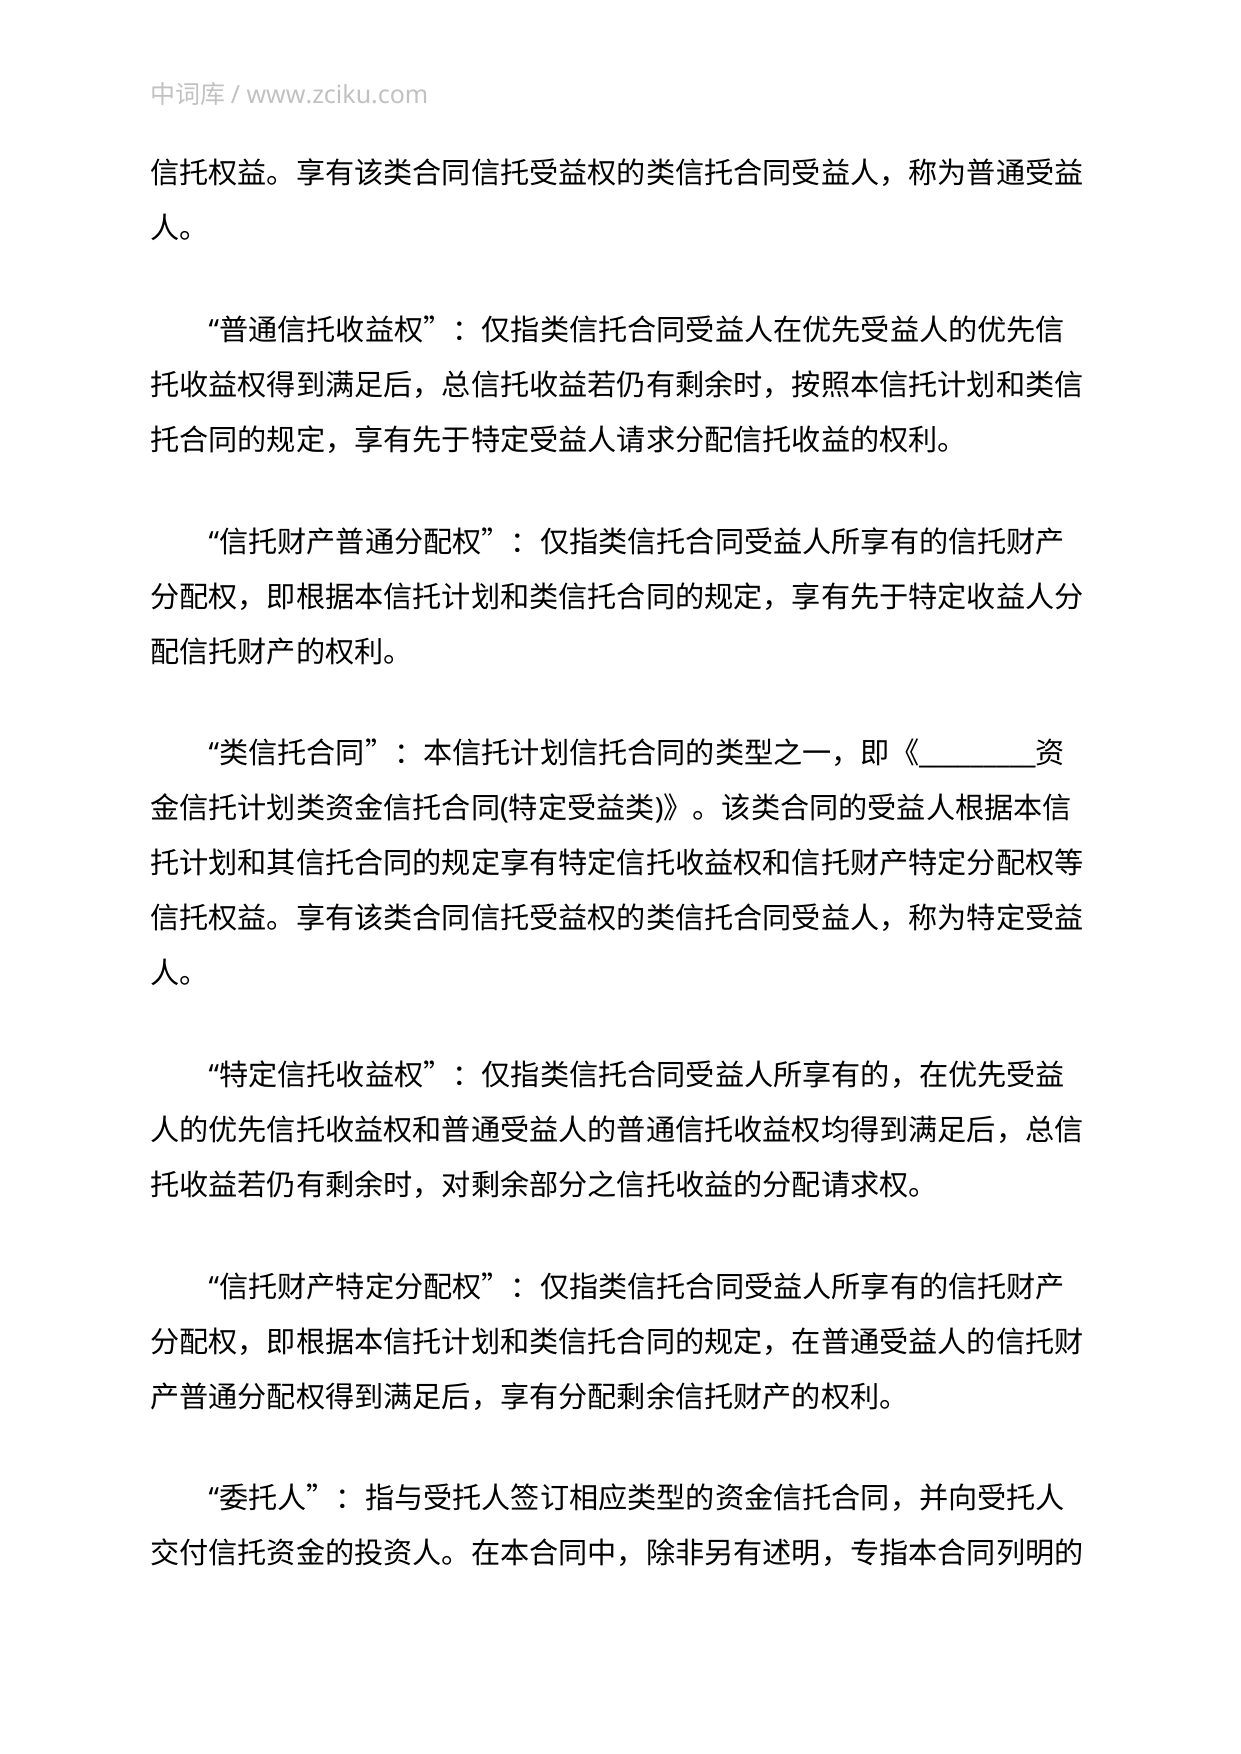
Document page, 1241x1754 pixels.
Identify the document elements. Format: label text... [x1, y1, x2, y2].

text “信托财产特定分配权”：仅指类信托合同受益人所享有的信托财产分配权，即根据本信托计划和类信托合同的规定，在普通受益人的信托财产普通分配权得到满足后，享有分配剩余信托财产的权利。 [150, 1263, 1090, 1415]
text “类信托合同”：本信托计划信托合同的类型之一，即《_________资金信托计划类资金信托合同(特定受益类)》。该类合同的受益人根据本信托计划和其信托合同的规定享有特定信托收益权和信托财产特定分配权等信托权益。享有该类合同信托受益权的类信托合同受益人，称为特定受益人。 [150, 730, 1090, 992]
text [150, 150, 1090, 247]
text “特定信托收益权”：仅指类信托合同受益人所享有的，在优先受益人的优先信托收益权和普通受益人的普通信托收益权均得到满足后，总信托收益若仍有剩余时，对剩余部分之信托收益的分配请求权。 [150, 1052, 1090, 1204]
text “信托财产普通分配权”：仅指类信托合同受益人所享有的信托财产分配权，即根据本信托计划和类信托合同的规定，享有先于特定收益人分配信托财产的权利。 [150, 518, 1090, 671]
text “普通信托收益权”：仅指类信托合同受益人在优先受益人的优先信托收益权得到满足后，总信托收益若仍有剩余时，按照本信托计划和类信托合同的规定，享有先于特定受益人请求分配信托收益的权利。 [150, 307, 1090, 459]
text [150, 1475, 1090, 1572]
